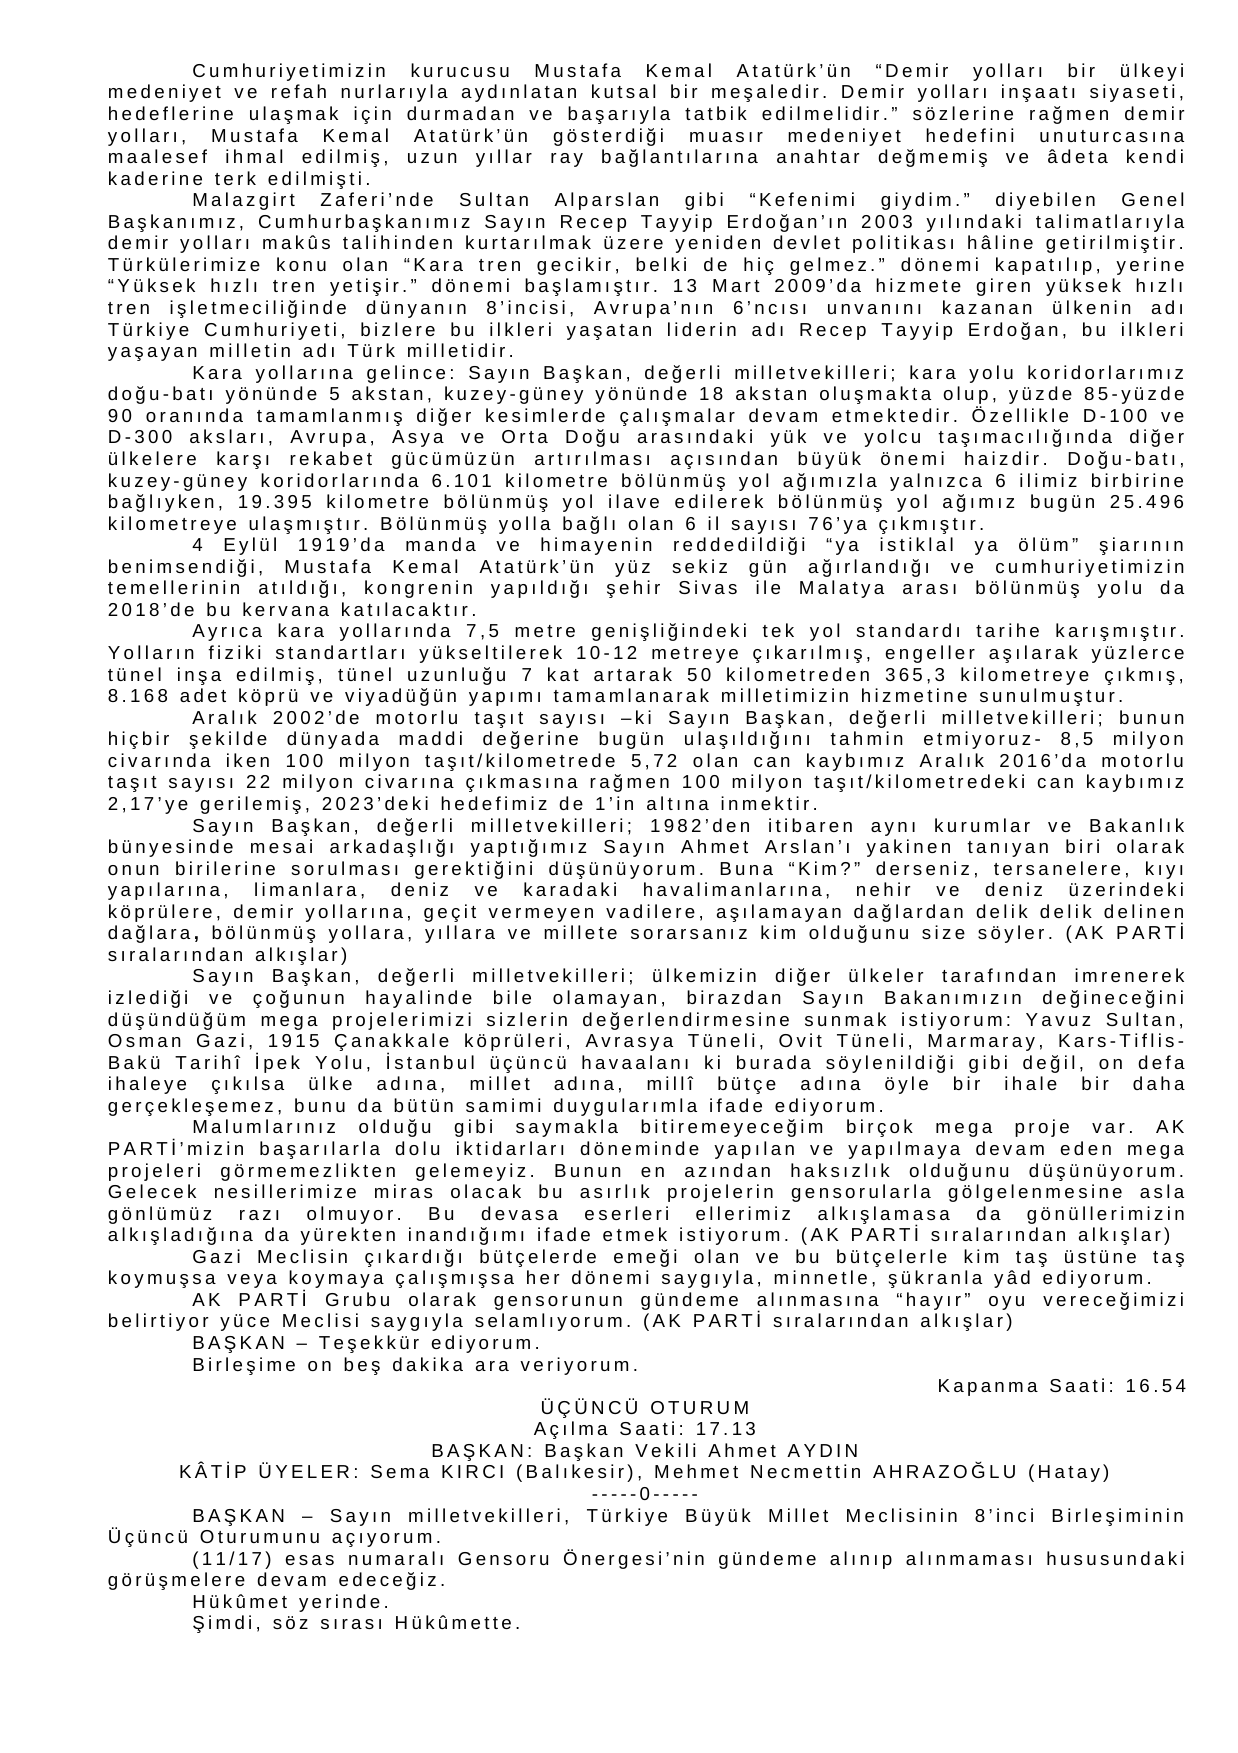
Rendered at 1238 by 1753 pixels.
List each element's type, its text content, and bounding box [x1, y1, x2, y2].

text 4 Eylül 1919’da manda ve himayenin reddedildiği “ya istiklal ya ölüm” şiarının benimsendiği, Mustafa Kemal Atatürk’ün yüz sekiz gün ağırlandığı ve cumhuriyetimizin temellerinin atıldığı, kongrenin yapıldığı şehir Sivas ile Malatya arası bölünmüş yolu da 2018’de bu kervana katılacaktır. [108, 534, 1186, 620]
text BAŞKAN – Teşekkür ediyorum. [108, 1332, 1186, 1353]
text Malazgirt Zaferi’nde Sultan Alparslan gibi “Kefenimi giydim.” diyebilen Genel Başkanımız, Cumhurbaşkanımız Sayın Recep Tayyip Erdoğan’ın 2003 yılındaki talimatlarıyla demir yolları makûs talihinden kurtarılmak üzere yeniden devlet politikası hâline getirilmiştir. Türkülerimize konu olan “Kara tren gecikir, belki de hiç gelmez.” dönemi kapatılıp, yerine “Yüksek hızlı tren yetişir.” dönemi başlamıştır. 13 Mart 2009’da hizmete giren yüksek hızlı tren işletmeciliğinde dünyanın 8’incisi, Avrupa’nın 6’ncısı unvanını kazanan ülkenin adı Türkiye Cumhuriyeti, bizlere bu ilkleri yaşatan liderin adı Recep Tayyip Erdoğan, bu ilkleri yaşayan milletin adı Türk milletidir. [108, 189, 1186, 362]
text Sayın Başkan, değerli milletvekilleri; ülkemizin diğer ülkeler tarafından imrenerek izlediği ve çoğunun hayalinde bile olamayan, birazdan Sayın Bakanımızın değineceğini düşündüğüm mega projelerimizi sizlerin değerlendirmesine sunmak istiyorum: Yavuz Sultan, Osman Gazi, 1915 Çanakkale köprüleri, Avrasya Tüneli, Ovit Tüneli, Marmaray, Kars-Tiflis- Bakü Tarihî İpek Yolu, İstanbul üçüncü havaalanı ki burada söylenildiği gibi değil, on defa ihaleye çıkılsa ülke adına, millet adına, millî bütçe adına öyle bir ihale bir daha gerçekleşemez, bunu da bütün samimi duygularımla ifade ediyorum. [108, 965, 1186, 1116]
text Cumhuriyetimizin kurucusu Mustafa Kemal Atatürk’ün “Demir yolları bir ülkeyi medeniyet ve refah nurlarıyla aydınlatan kutsal bir meşaledir. Demir yolları inşaatı siyaseti, hedeflerine ulaşmak için durmadan ve başarıyla tatbik edilmelidir.” sözlerine rağmen demir yolları, Mustafa Kemal Atatürk’ün gösterdiği muasır medeniyet hedefini unuturcasına maalesef ihmal edilmiş, uzun yıllar ray bağlantılarına anahtar değmemiş ve âdeta kendi kaderine terk edilmişti. [108, 60, 1186, 189]
text Sayın Başkan, değerli milletvekilleri; 1982’den itibaren aynı kurumlar ve Bakanlık bünyesinde mesai arkadaşlığı yaptığımız Sayın Ahmet Arslan’ı yakinen tanıyan biri olarak onun birilerine sorulması gerektiğini düşünüyorum. Buna “Kim?” derseniz, tersanelere, kıyı yapılarına, limanlara, deniz ve karadaki havalimanlarına, nehir ve deniz üzerindeki köprülere, demir yollarına, geçit vermeyen vadilere, aşılamayan dağlardan delik delik delinen dağlara, bölünmüş yollara, yıllara ve millete sorarsanız kim olduğunu size söyler. (AK PARTİ sıralarından alkışlar) [108, 814, 1186, 965]
text Malumlarınız olduğu gibi saymakla bitiremeyeceğim birçok mega proje var. AK PARTİ’mizin başarılarla dolu iktidarları döneminde yapılan ve yapılmaya devam eden mega projeleri görmemezlikten gelemeyiz. Bunun en azından haksızlık olduğunu düşünüyorum. Gelecek nesillerimize miras olacak bu asırlık projelerin gensorularla gölgelenmesine asla gönlümüz razı olmuyor. Bu devasa eserleri ellerimiz alkışlamasa da gönüllerimizin alkışladığına da yürekten inandığımı ifade etmek istiyorum. (AK PARTİ sıralarından alkışlar) [108, 1116, 1186, 1246]
text Kapanma Saati: 16.54 [108, 1375, 1186, 1397]
text Açılma Saati: 17.13 [103, 1418, 1186, 1440]
text -----0----- [103, 1483, 1186, 1504]
text Gazi Meclisin çıkardığı bütçelerde emeği olan ve bu bütçelerle kim taş üstüne taş koymuşsa veya koymaya çalışmışsa her dönemi saygıyla, minnetle, şükranla yâd ediyorum. [108, 1246, 1186, 1289]
text Ayrıca kara yollarında 7,5 metre genişliğindeki tek yol standardı tarihe karışmıştır. Yolların fiziki standartları yükseltilerek 10-12 metreye çıkarılmış, engeller aşılarak yüzlerce tünel inşa edilmiş, tünel uzunluğu 7 kat artarak 50 kilometreden 365,3 kilometreye çıkmış, 8.168 adet köprü ve viyadüğün yapımı tamamlanarak milletimizin hizmetine sunulmuştur. [108, 620, 1186, 707]
text Birleşime on beş dakika ara veriyorum. [108, 1353, 1186, 1375]
text AK PARTİ Grubu olarak gensorunun gündeme alınmasına “hayır” oyu vereceğimizi belirtiyor yüce Meclisi saygıyla selamlıyorum. (AK PARTİ sıralarından alkışlar) [108, 1289, 1186, 1332]
text Kara yollarına gelince: Sayın Başkan, değerli milletvekilleri; kara yolu koridorlarımız doğu-batı yönünde 5 akstan, kuzey-güney yönünde 18 akstan oluşmakta olup, yüzde 85-yüzde 90 oranında tamamlanmış diğer kesimlerde çalışmalar devam etmektedir. Özellikle D-100 ve D-300 aksları, Avrupa, Asya ve Orta Doğu arasındaki yük ve yolcu taşımacılığında diğer ülkelere karşı rekabet gücümüzün artırılması açısından büyük önemi haizdir. Doğu-batı, kuzey-güney koridorlarında 6.101 kilometre bölünmüş yol ağımızla yalnızca 6 ilimiz birbirine bağlıyken, 19.395 kilometre bölünmüş yol ilave edilerek bölünmüş yol ağımız bugün 25.496 kilometreye ulaşmıştır. Bölünmüş yolla bağlı olan 6 il sayısı 76’ya çıkmıştır. [108, 362, 1186, 534]
text ÜÇÜNCÜ OTURUM [103, 1397, 1186, 1418]
text BAŞKAN – Sayın milletvekilleri, Türkiye Büyük Millet Meclisinin 8’inci Birleşiminin Üçüncü Oturumunu açıyorum. [108, 1504, 1186, 1547]
text (11/17) esas numaralı Gensoru Önergesi’nin gündeme alınıp alınmaması hususundaki görüşmelere devam edeceğiz. [108, 1547, 1186, 1591]
text Aralık 2002’de motorlu taşıt sayısı –ki Sayın Başkan, değerli milletvekilleri; bunun hiçbir şekilde dünyada maddi değerine bugün ulaşıldığını tahmin etmiyoruz- 8,5 milyon civarında iken 100 milyon taşıt/kilometrede 5,72 olan can kaybımız Aralık 2016’da motorlu taşıt sayısı 22 milyon civarına çıkmasına rağmen 100 milyon taşıt/kilometredeki can kaybımız 2,17’ye gerilemiş, 2023’deki hedefimiz de 1’in altına inmektir. [108, 707, 1186, 814]
text BAŞKAN: Başkan Vekili Ahmet AYDIN [103, 1440, 1186, 1461]
text Şimdi, söz sırası Hükûmette. [108, 1612, 1186, 1634]
text Hükûmet yerinde. [108, 1591, 1186, 1612]
text KÂTİP ÜYELER: Sema KIRCI (Balıkesir), Mehmet Necmettin AHRAZOĞLU (Hatay) [103, 1461, 1186, 1483]
